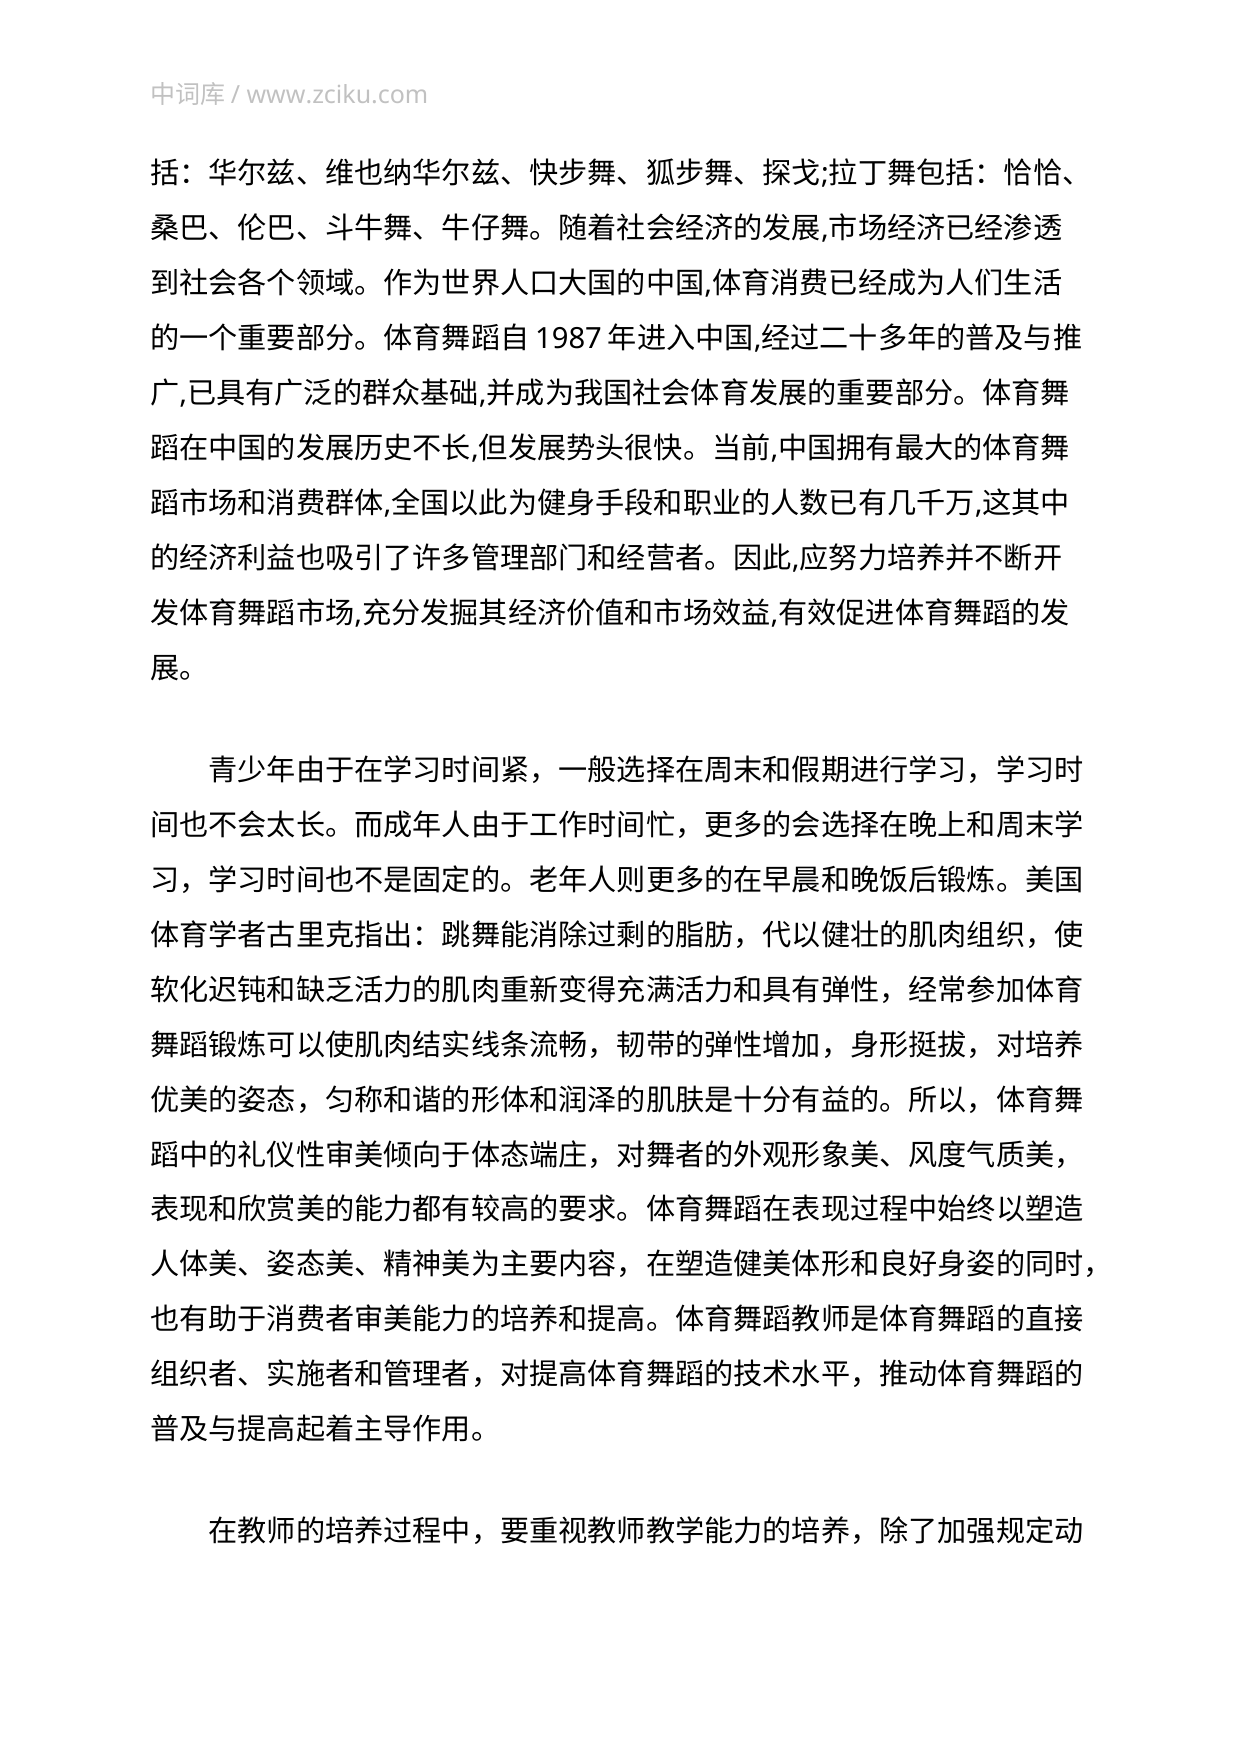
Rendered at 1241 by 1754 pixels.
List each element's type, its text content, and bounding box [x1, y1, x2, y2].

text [150, 150, 1090, 687]
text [150, 1507, 1090, 1549]
text 青少年由于在学习时间紧，一般选择在周末和假期进行学习，学习时间也不会太长。而成年人由于工作时间忙，更多的会选择在晚上和周末学习，学习时间也不是固定的。老年人则更多的在早晨和晚饭后锻炼。美国体育学者古里克指出：跳舞能消除过剩的脂肪，代以健壮的肌肉组织，使软化迟钝和缺乏活力的肌肉重新变得充满活力和具有弹性，经常参加体育舞蹈锻炼可以使肌肉结实线条流畅，韧带的弹性增加，身形挺拔，对培养优美的姿态，匀称和谐的形体和润泽的肌肤是十分有益的。所以，体育舞蹈中的礼仪性审美倾向于体态端庄，对舞者的外观形象美、风度气质美，表现和欣赏美的能力都有较高的要求。体育舞蹈在表现过程中始终以塑造人体美、姿态美、精神美为主要内容，在塑造健美体形和良好身姿的同时，也有助于消费者审美能力的培养和提高。体育舞蹈教师是体育舞蹈的直接组织者、实施者和管理者，对提高体育舞蹈的技术水平，推动体育舞蹈的普及与提高起着主导作用。 [150, 747, 1090, 1448]
